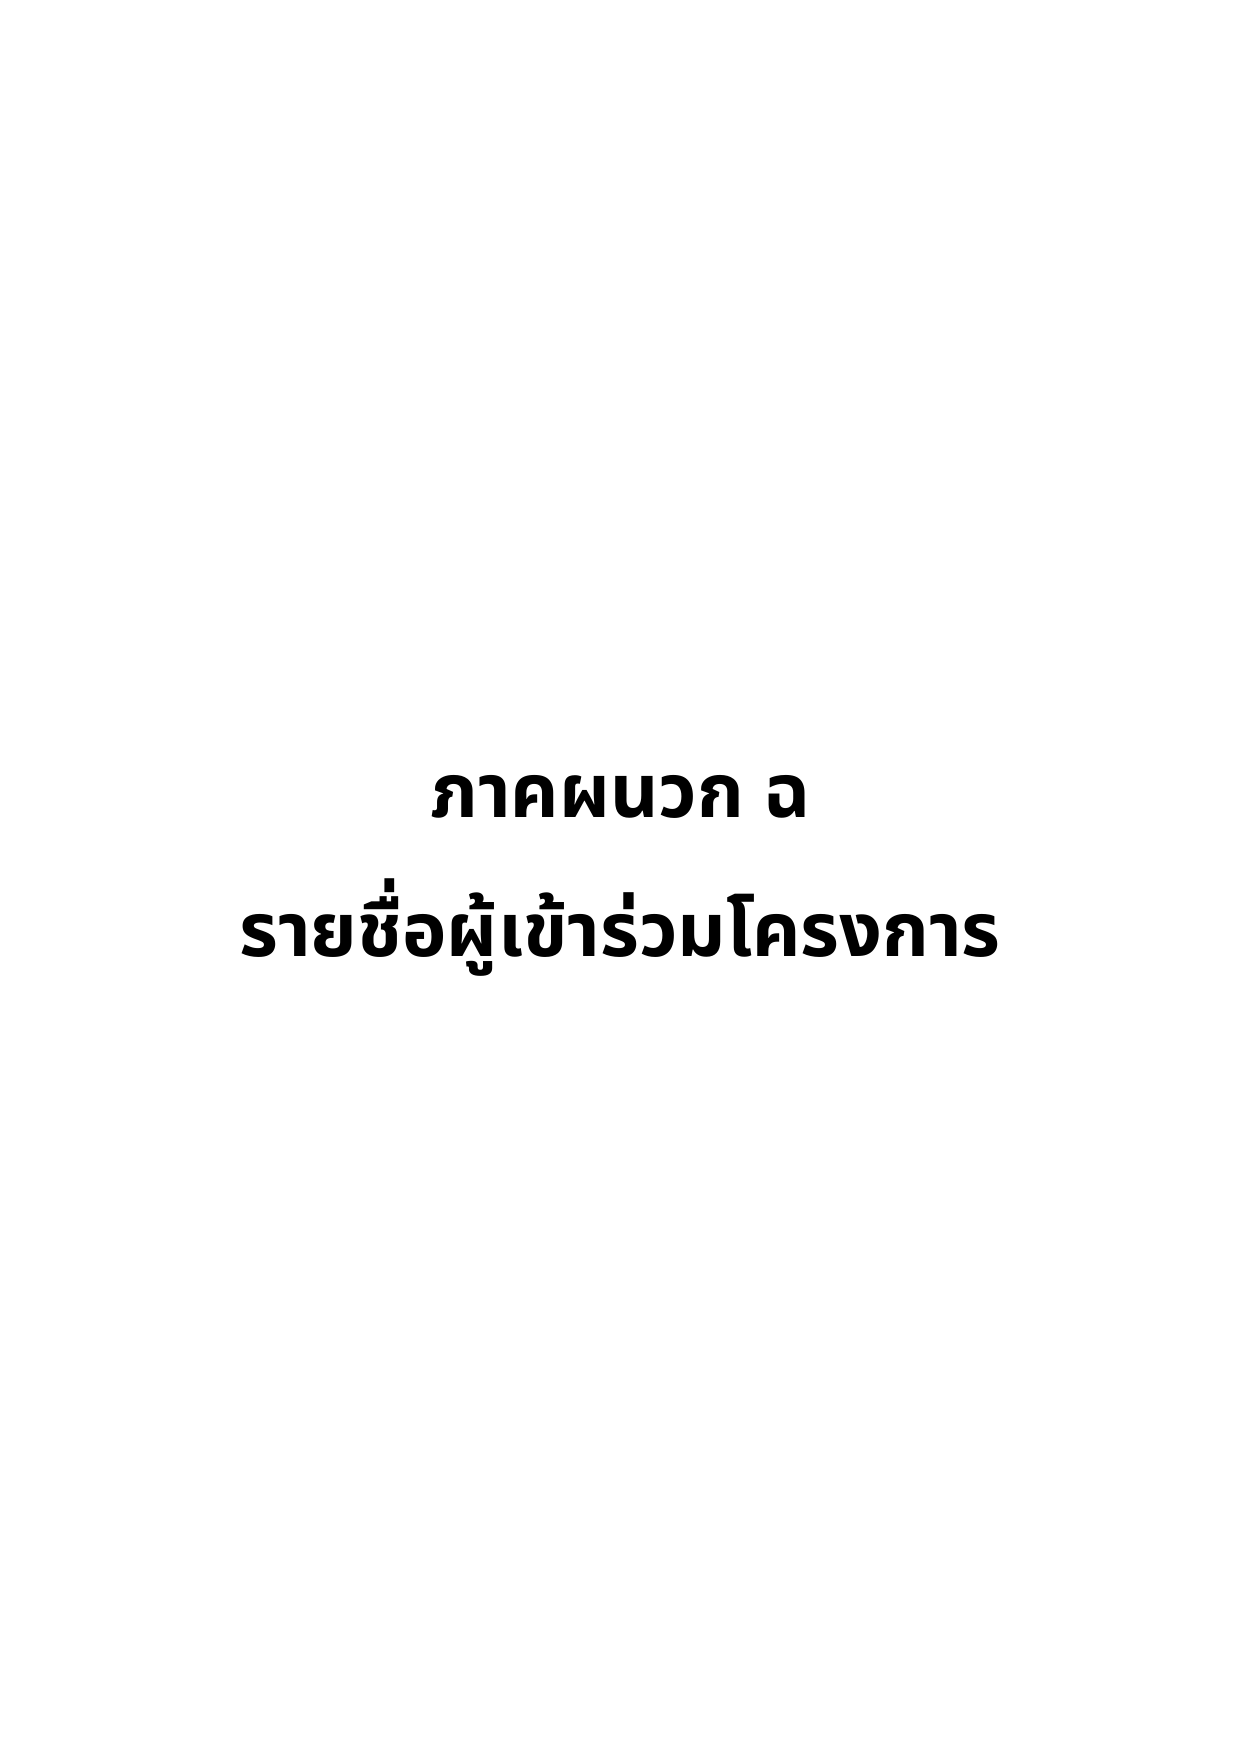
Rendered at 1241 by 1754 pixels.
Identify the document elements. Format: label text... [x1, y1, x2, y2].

text รายชื่อผู้เข้าร่วมโครงการ [150, 877, 1090, 990]
text ภาคผนวก ฉ [150, 738, 1090, 851]
